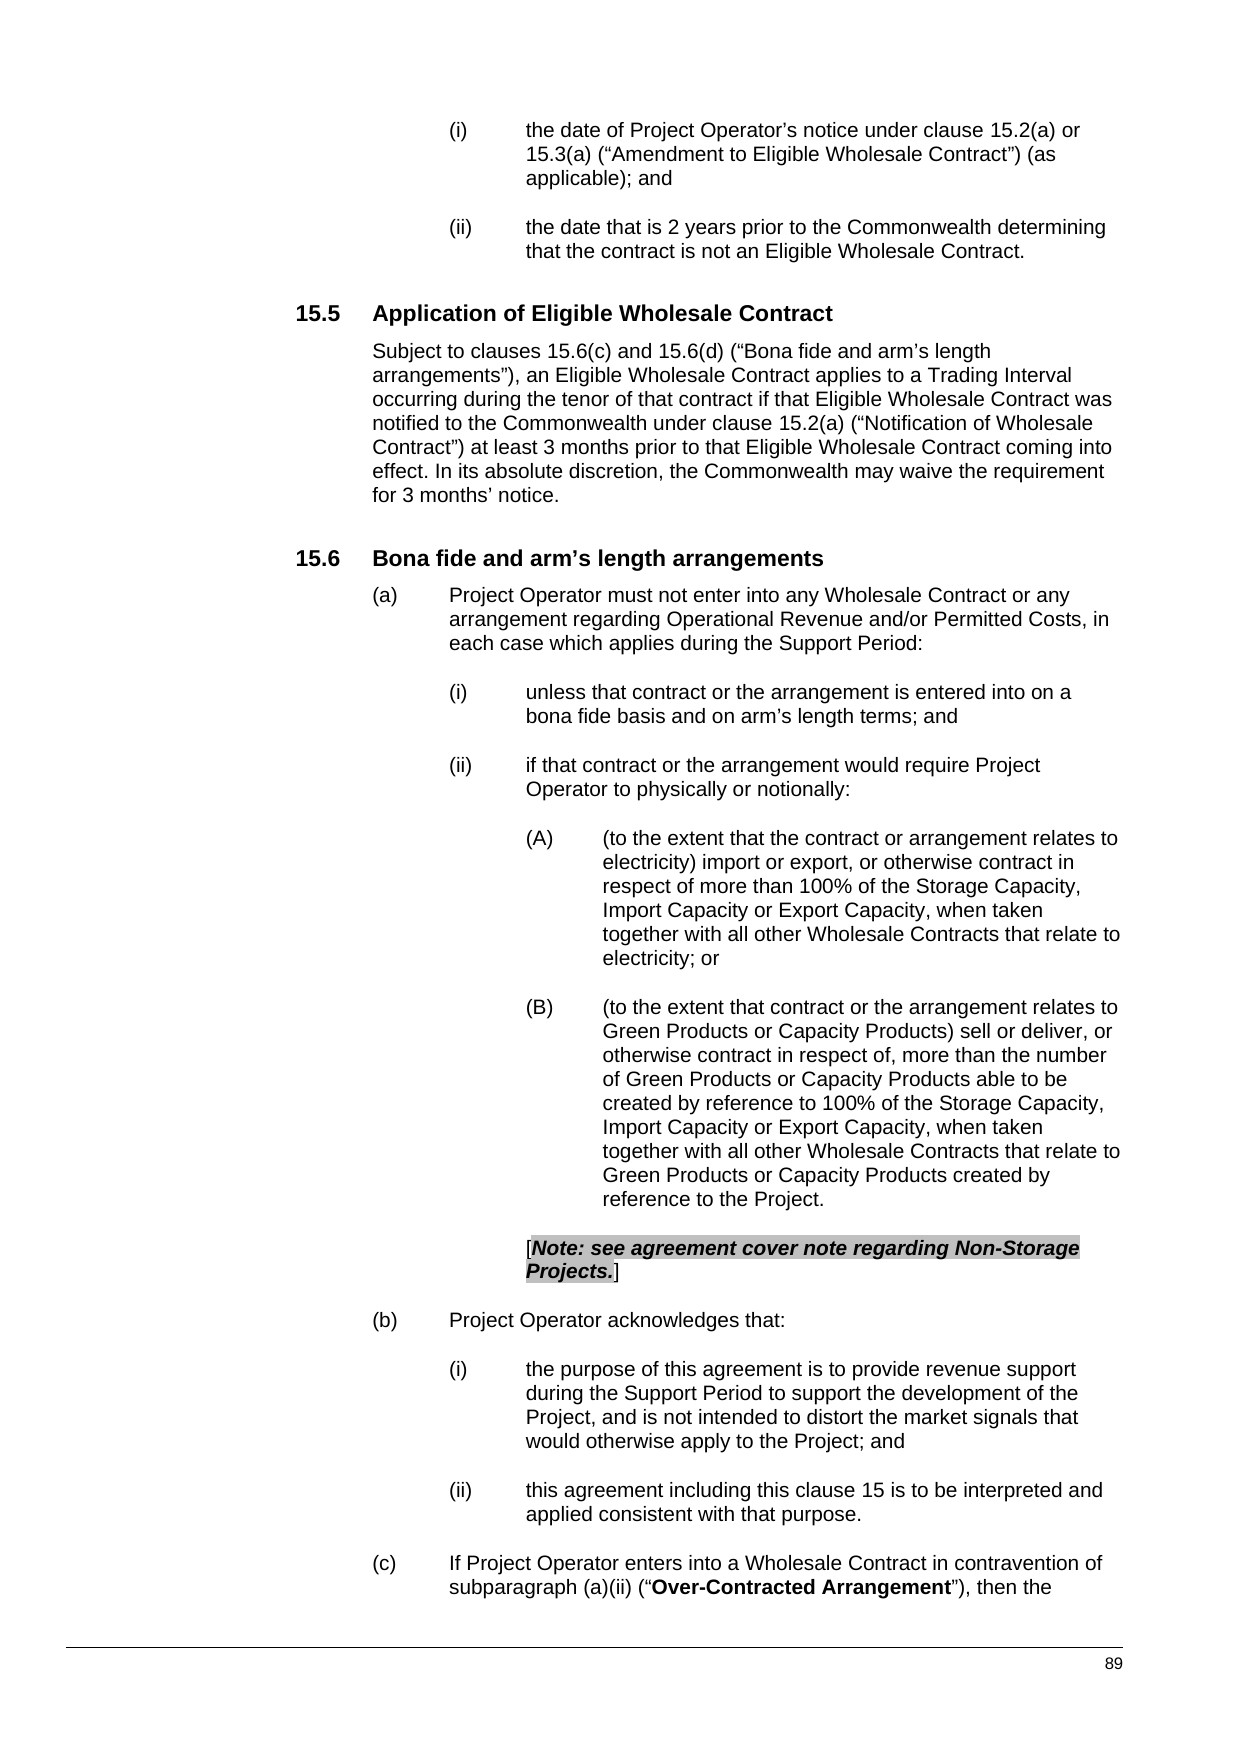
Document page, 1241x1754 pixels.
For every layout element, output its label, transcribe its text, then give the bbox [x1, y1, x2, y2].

subtitle the date of Project Operator’s notice under clause 15.2(a) or 15.3(a) (“Amendment to Eligible Wholesale Contract”) (as applicable); and [449, 118, 1122, 190]
subtitle (to the extent that the contract or arrangement relates to electricity) import or export, or otherwise contract in respect of more than 100% of the Storage Capacity, Import Capacity or Export Capacity, when taken together with all other Wholesale Contracts that relate to electricity; or [526, 826, 1122, 970]
subtitle if that contract or the arrangement would require Project Operator to physically or notionally: [449, 753, 1122, 801]
subtitle Bona fide and arm’s length arrangements [295, 544, 1122, 571]
subtitle unless that contract or the arrangement is entered into on a bona fide basis and on arm’s length terms; and [449, 680, 1122, 728]
subtitle Subject to clauses 15.6(c) and 15.6(d) (“Bona fide and arm’s length arrangements”), an Eligible Wholesale Contract applies to a Trading Interval occurring during the tenor of that contract if that Eligible Wholesale Contract was notified to the Commonwealth under clause 15.2(a) (“Notification of Wholesale Contract”) at least 3 months prior to that Eligible Wholesale Contract coming into effect. In its absolute discretion, the Commonwealth may waive the requirement for 3 months’ notice. [372, 339, 1122, 507]
subtitle (to the extent that contract or the arrangement relates to Green Products or Capacity Products) sell or deliver, or otherwise contract in respect of, more than the number of Green Products or Capacity Products able to be created by reference to 100% of the Storage Capacity, Import Capacity or Export Capacity, when taken together with all other Wholesale Contracts that relate to Green Products or Capacity Products created by reference to the Project. [526, 995, 1122, 1210]
subtitle the date that is 2 years prior to the Commonwealth determining that the contract is not an Eligible Wholesale Contract. [449, 215, 1122, 263]
subtitle Application of Eligible Wholesale Contract [295, 300, 1122, 327]
subtitle [Note: see agreement cover note regarding Non-Storage Projects.] [614, 1235, 1122, 1283]
subtitle Project Operator acknowledges that: [372, 1308, 1122, 1332]
subtitle this agreement including this clause 15 is to be interpreted and applied consistent with that purpose. [449, 1478, 1122, 1526]
subtitle Project Operator must not enter into any Wholesale Contract or any arrangement regarding Operational Revenue and/or Permitted Costs, in each case which applies during the Support Period: [372, 583, 1122, 655]
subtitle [372, 1551, 1122, 1599]
subtitle the purpose of this agreement is to provide revenue support during the Support Period to support the development of the Project, and is not intended to distort the market signals that would otherwise apply to the Project; and [449, 1357, 1122, 1453]
